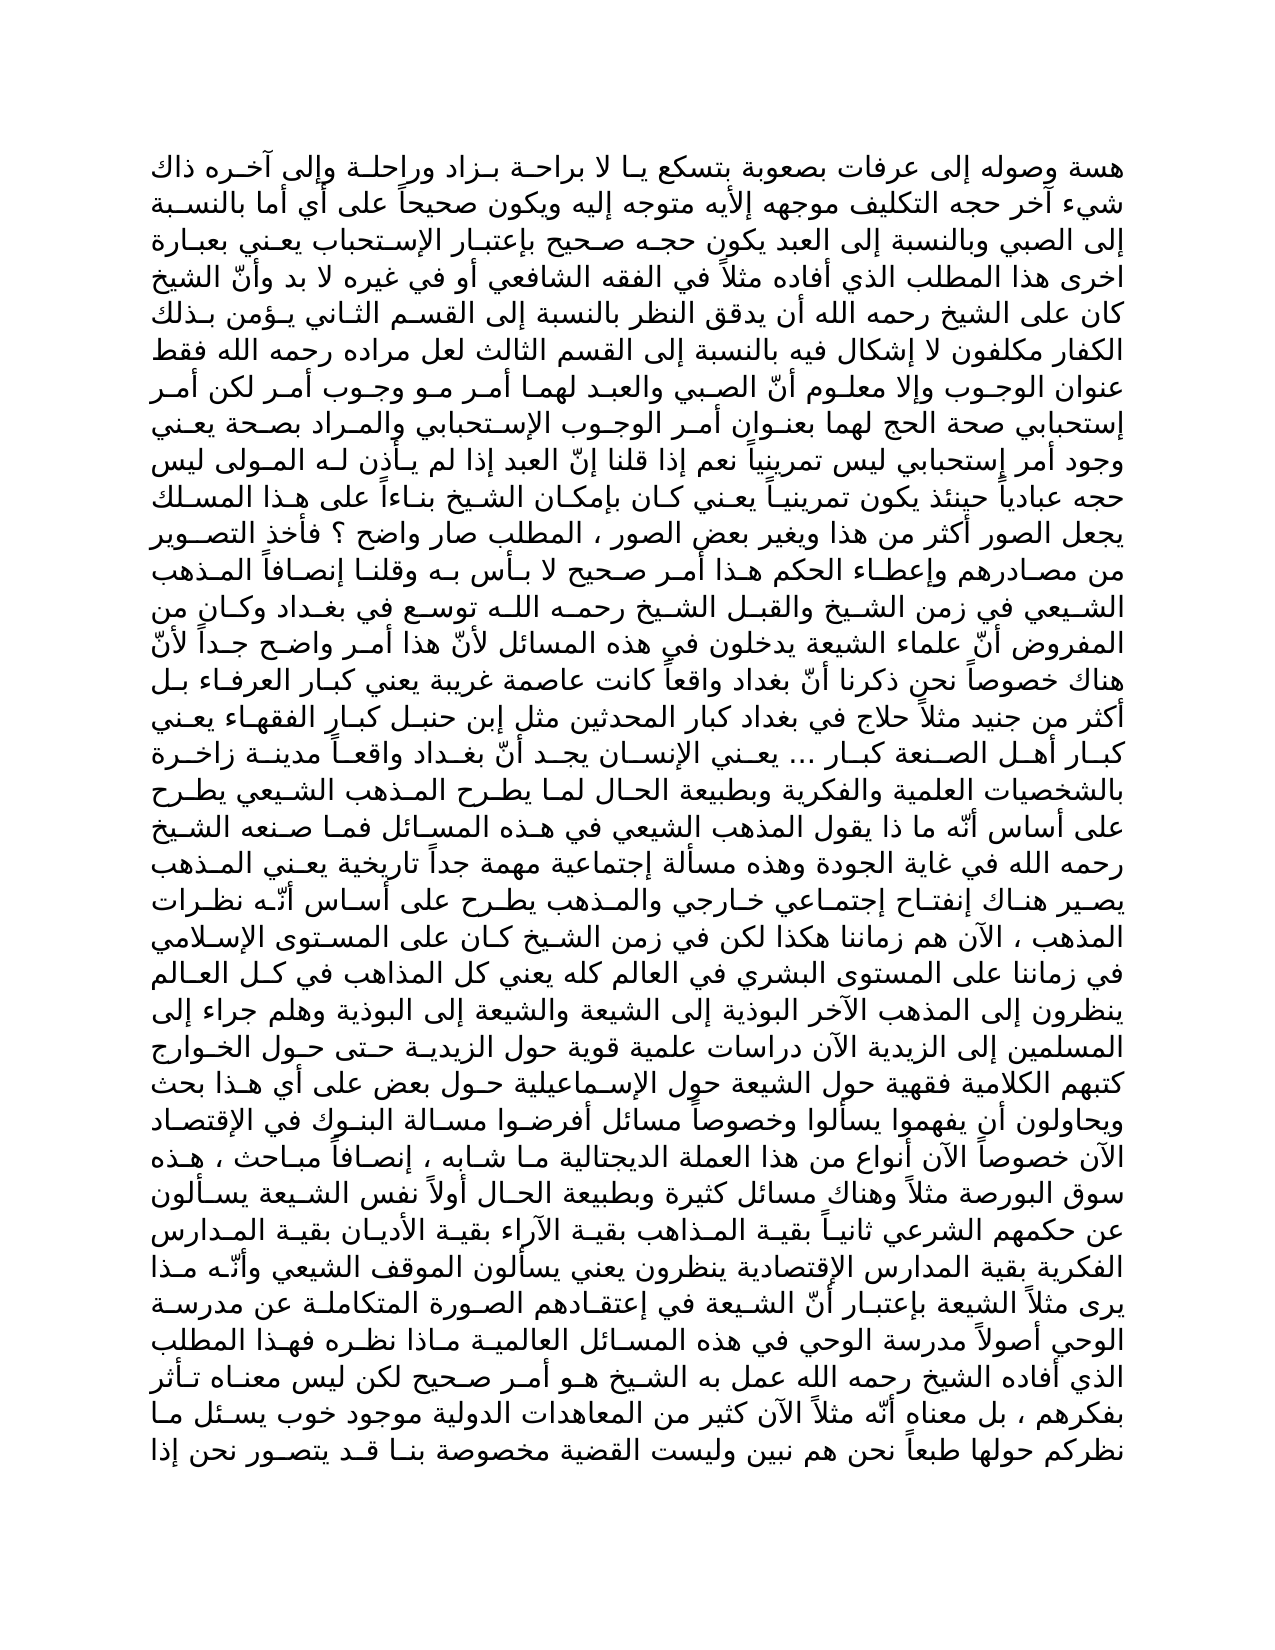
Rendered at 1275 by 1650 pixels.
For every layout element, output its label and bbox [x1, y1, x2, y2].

text [150, 150, 1125, 1467]
